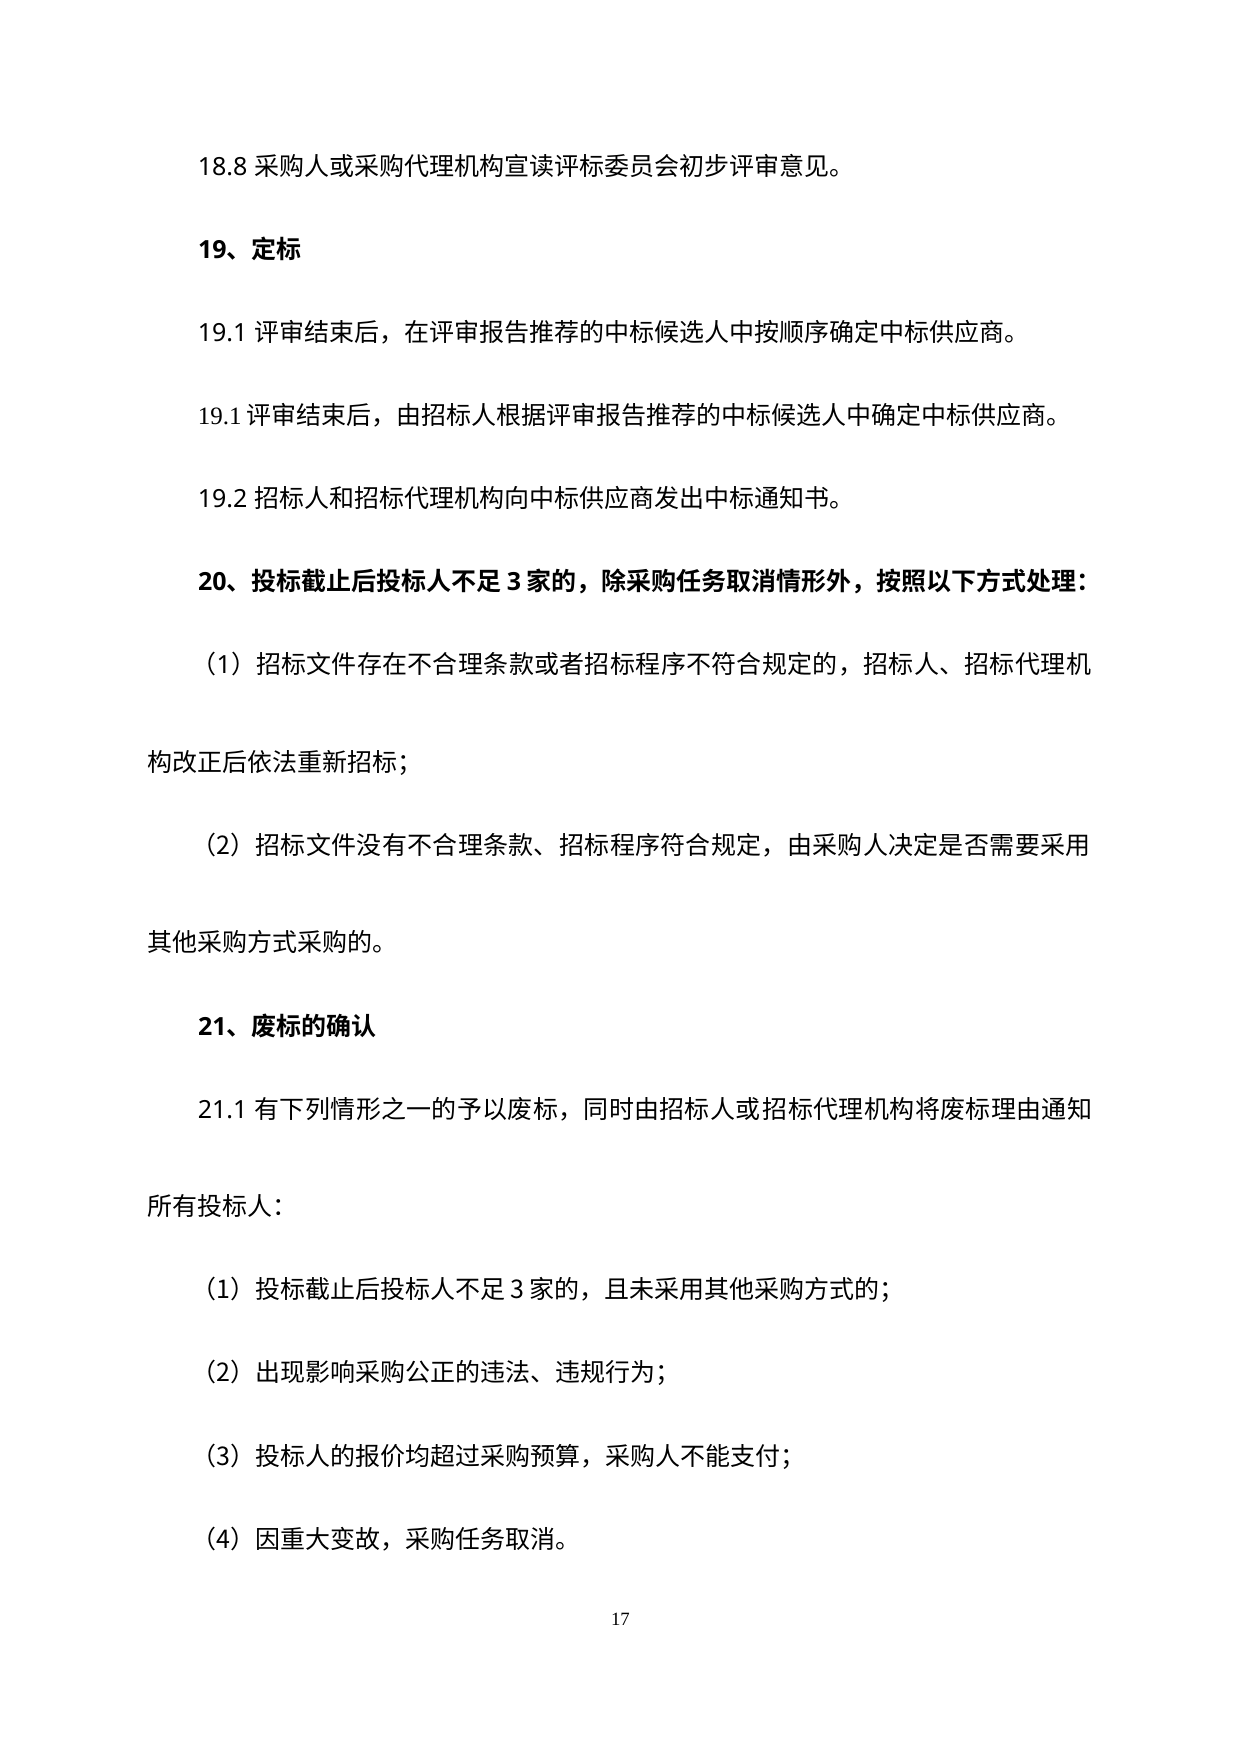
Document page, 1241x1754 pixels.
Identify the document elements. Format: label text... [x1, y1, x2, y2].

list 因重大变故，采购任务取消。 [148, 1505, 1092, 1570]
list 投标截止后投标人不足3家的，且未采用其他采购方式的； [148, 1255, 1092, 1320]
list 投标人的报价均超过采购预算，采购人不能支付； [148, 1422, 1092, 1487]
list 招标文件没有不合理条款、招标程序符合规定，由采购人决定是否需要采用其他采购方式采购的。 [148, 811, 1092, 973]
text 19.1 评审结束后，在评审报告推荐的中标候选人中按顺序确定中标供应商。 [148, 298, 1092, 363]
list 出现影响采购公正的违法、违规行为； [148, 1338, 1092, 1403]
text 19、定标 [148, 215, 1092, 280]
text 19.2 招标人和招标代理机构向中标供应商发出中标通知书。 [148, 464, 1092, 529]
text 21.1 有下列情形之一的予以废标，同时由招标人或招标代理机构将废标理由通知所有投标人： [148, 1075, 1092, 1237]
text 20、投标截止后投标人不足3家的，除采购任务取消情形外，按照以下方式处理： [148, 547, 1092, 612]
text 21、废标的确认 [148, 992, 1092, 1057]
text 19.1评审结束后，由招标人根据评审报告推荐的中标候选人中确定中标供应商。 [148, 381, 1092, 446]
list 招标文件存在不合理条款或者招标程序不符合规定的，招标人、招标代理机构改正后依法重新招标； [148, 630, 1092, 793]
text 18.8 采购人或采购代理机构宣读评标委员会初步评审意见。 [148, 132, 1092, 197]
